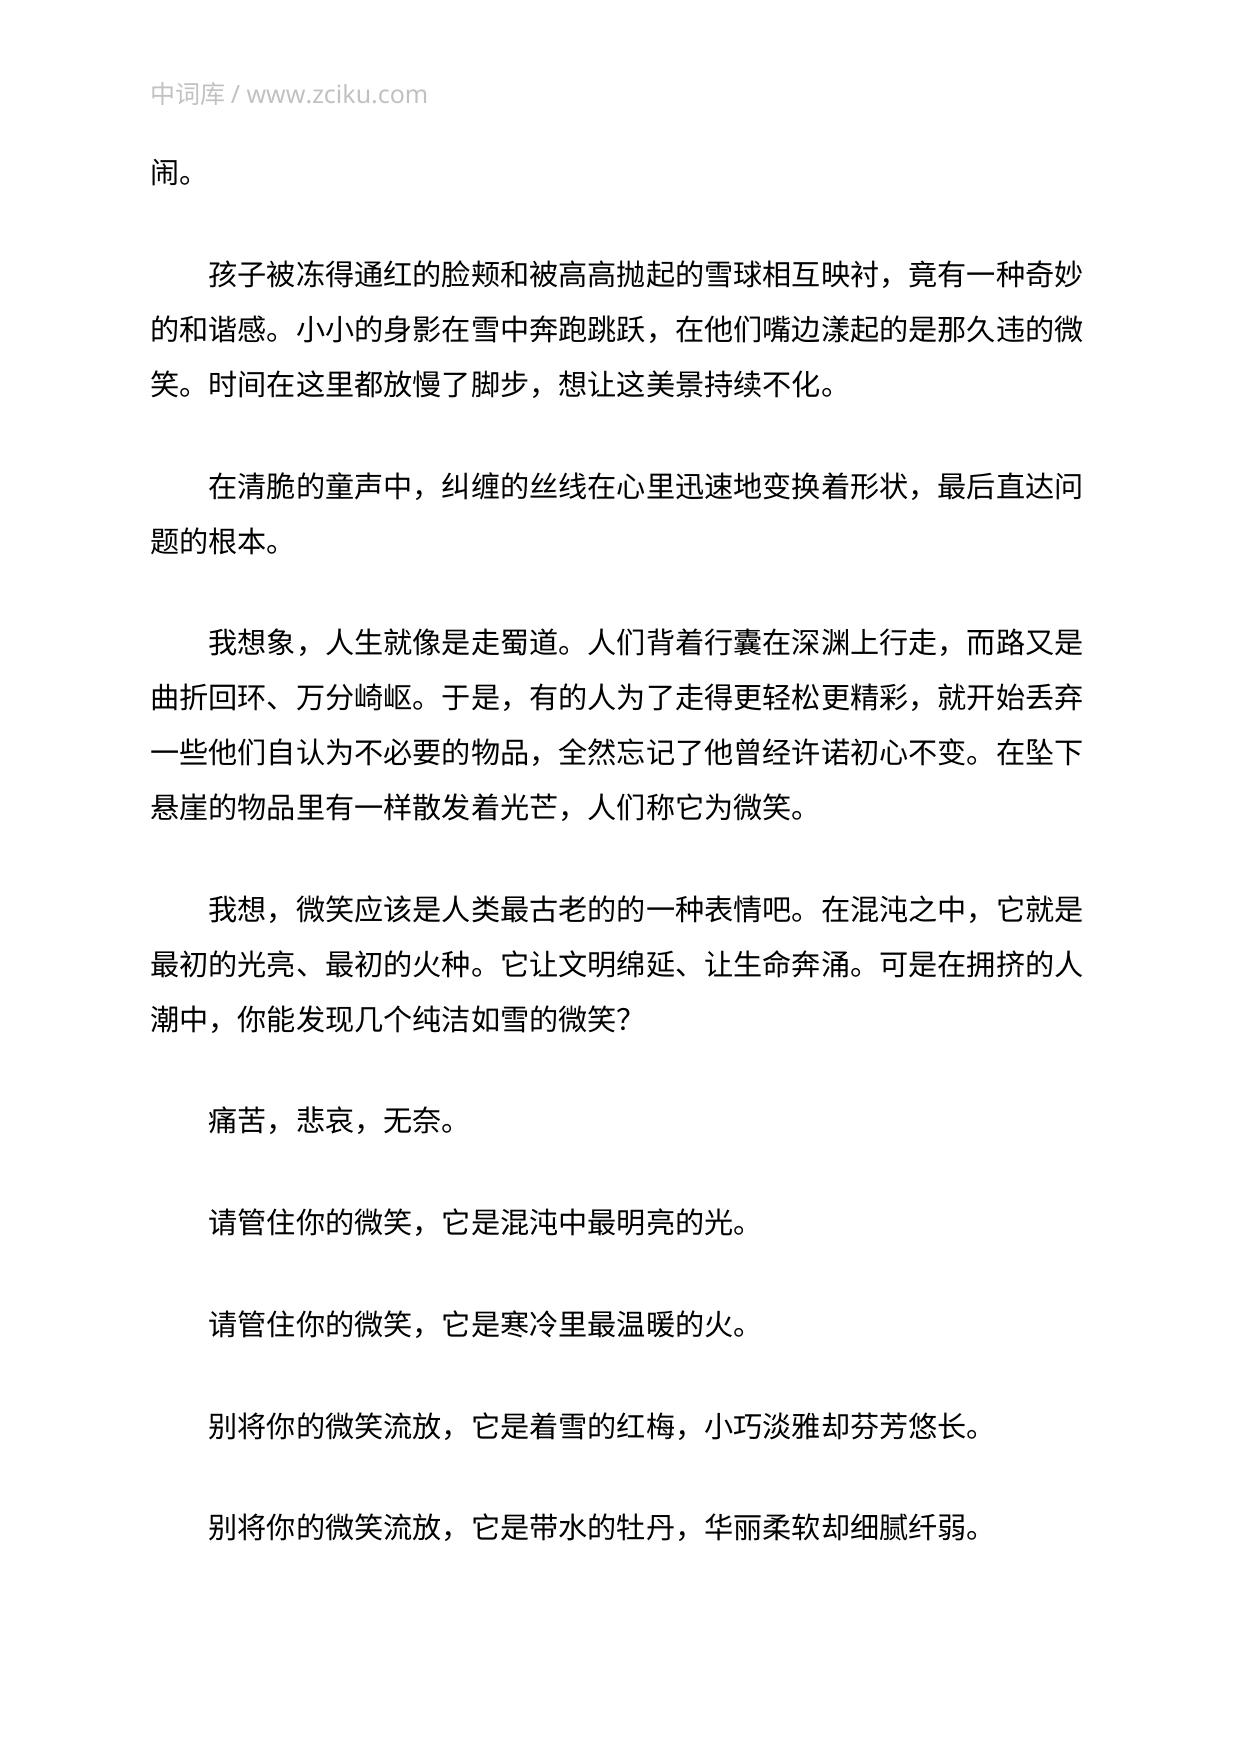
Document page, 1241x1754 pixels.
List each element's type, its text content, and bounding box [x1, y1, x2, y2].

text 别将你的微笑流放，它是着雪的红梅，小巧淡雅却芬芳悠长。 [150, 1403, 1090, 1446]
text 别将你的微笑流放，它是带水的牡丹，华丽柔软却细腻纤弱。 [150, 1505, 1090, 1547]
text 孩子被冻得通红的脸颊和被高高抛起的雪球相互映衬，竟有一种奇妙的和谐感。小小的身影在雪中奔跑跳跃，在他们嘴边漾起的是那久违的微笑。时间在这里都放慢了脚步，想让这美景持续不化。 [150, 252, 1090, 404]
text 在清脆的童声中，纠缠的丝线在心里迅速地变换着形状，最后直达问题的根本。 [150, 463, 1090, 561]
text 痛苦，悲哀，无奈。 [150, 1098, 1090, 1140]
text 我想象，人生就像是走蜀道。人们背着行囊在深渊上行走，而路又是曲折回环、万分崎岖。于是，有的人为了走得更轻松更精彩，就开始丢弃一些他们自认为不必要的物品，全然忘记了他曾经许诺初心不变。在坠下悬崖的物品里有一样散发着光芒，人们称它为微笑。 [150, 620, 1090, 827]
text 请管住你的微笑，它是混沌中最明亮的光。 [150, 1200, 1090, 1242]
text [150, 150, 1090, 192]
text 我想，微笑应该是人类最古老的的一种表情吧。在混沌之中，它就是最初的光亮、最初的火种。它让文明绵延、让生命奔涌。可是在拥挤的人潮中，你能发现几个纯洁如雪的微笑？ [150, 886, 1090, 1038]
text 请管住你的微笑，它是寒冷里最温暖的火。 [150, 1302, 1090, 1344]
